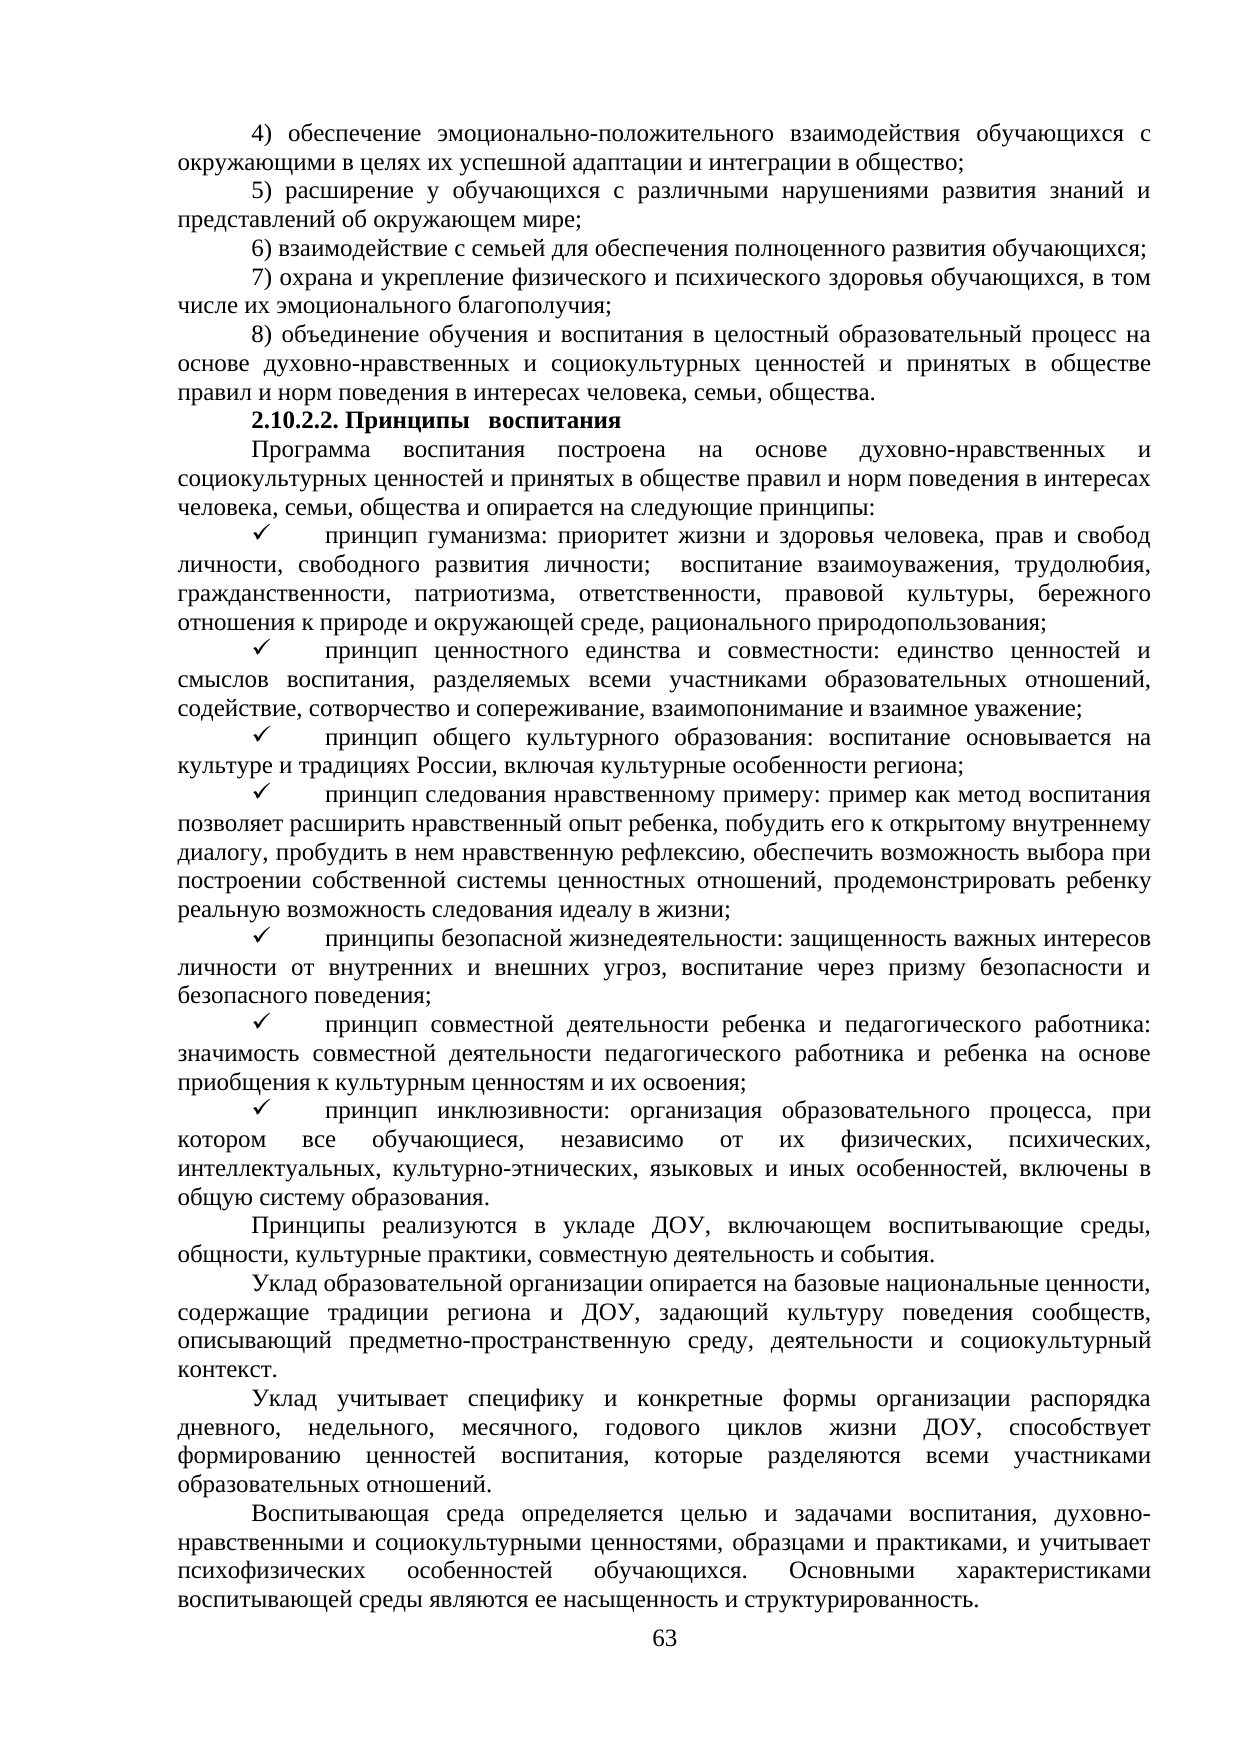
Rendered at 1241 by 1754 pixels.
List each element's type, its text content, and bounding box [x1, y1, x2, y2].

list принципы безопасной жизнедеятельности: защищенность важных интересов личности от внутренних и внешних угроз, воспитание через призму безопасности и безопасного поведения; [177, 923, 1152, 1009]
list принцип ценностного единства и совместности: единство ценностей и смыслов воспитания, разделяемых всеми участниками образовательных отношений, содействие, сотворчество и сопереживание, взаимопонимание и взаимное уважение; [177, 636, 1152, 722]
text 6) взаимодействие с семьей для обеспечения полноценного развития обучающихся; [177, 233, 1152, 262]
text 7) охрана и укрепление физического и психического здоровья обучающихся, в том числе их эмоционального благополучия; [177, 262, 1152, 319]
text Воспитывающая среда определяется целью и задачами воспитания, духовно-нравственными и социокультурными ценностями, образцами и практиками, и учитывает психофизических особенностей обучающихся. Основными характеристиками воспитывающей среды являются ее насыщенность и структурированность. [177, 1498, 1152, 1613]
list принцип совместной деятельности ребенка и педагогического работника: значимость совместной деятельности педагогического работника и ребенка на основе приобщения к культурным ценностям и их освоения; [177, 1009, 1152, 1096]
text 4) обеспечение эмоционально-положительного взаимодействия обучающихся с окружающими в целях их успешной адаптации и интеграции в общество; [177, 118, 1152, 176]
text Программа воспитания построена на основе духовно-нравственных и социокультурных ценностей и принятых в обществе правил и норм поведения в интересах человека, семьи, общества и опирается на следующие принципы: [177, 434, 1152, 521]
text Принципы реализуются в укладе ДОУ, включающем воспитывающие среды, общности, культурные практики, совместную деятельность и события. [177, 1211, 1152, 1268]
list принцип общего культурного образования: воспитание основывается на культуре и традициях России, включая культурные особенности региона; [177, 722, 1152, 779]
text 2.10.2.2. Принципы воспитания [177, 406, 1152, 434]
list принцип гуманизма: приоритет жизни и здоровья человека, прав и свобод личности, свободного развития личности; воспитание взаимоуважения, трудолюбия, гражданственности, патриотизма, ответственности, правовой культуры, бережного отношения к природе и окружающей среде, рационального природопользования; [177, 521, 1152, 636]
text 5) расширение у обучающихся с различными нарушениями развития знаний и представлений об окружающем мире; [177, 176, 1152, 233]
list принцип инклюзивности: организация образовательного процесса, при котором все обучающиеся, независимо от их физических, психических, интеллектуальных, культурно-этнических, языковых и иных особенностей, включены в общую систему образования. [177, 1096, 1152, 1211]
text Уклад учитывает специфику и конкретные формы организации распорядка дневного, недельного, месячного, годового циклов жизни ДОУ, способствует формированию ценностей воспитания, которые разделяются всеми участниками образовательных отношений. [177, 1383, 1152, 1498]
list принцип следования нравственному примеру: пример как метод воспитания позволяет расширить нравственный опыт ребенка, побудить его к открытому внутреннему диалогу, пробудить в нем нравственную рефлексию, обеспечить возможность выбора при построении собственной системы ценностных отношений, продемонстрировать ребенку реальную возможность следования идеалу в жизни; [177, 779, 1152, 923]
text 8) объединение обучения и воспитания в целостный образовательный процесс на основе духовно-нравственных и социокультурных ценностей и принятых в обществе правил и норм поведения в интересах человека, семьи, общества. [177, 319, 1152, 406]
text Уклад образовательной организации опирается на базовые национальные ценности, содержащие традиции региона и ДОУ, задающий культуру поведения сообществ, описывающий предметно-пространственную среду, деятельности и социокультурный контекст. [177, 1268, 1152, 1383]
